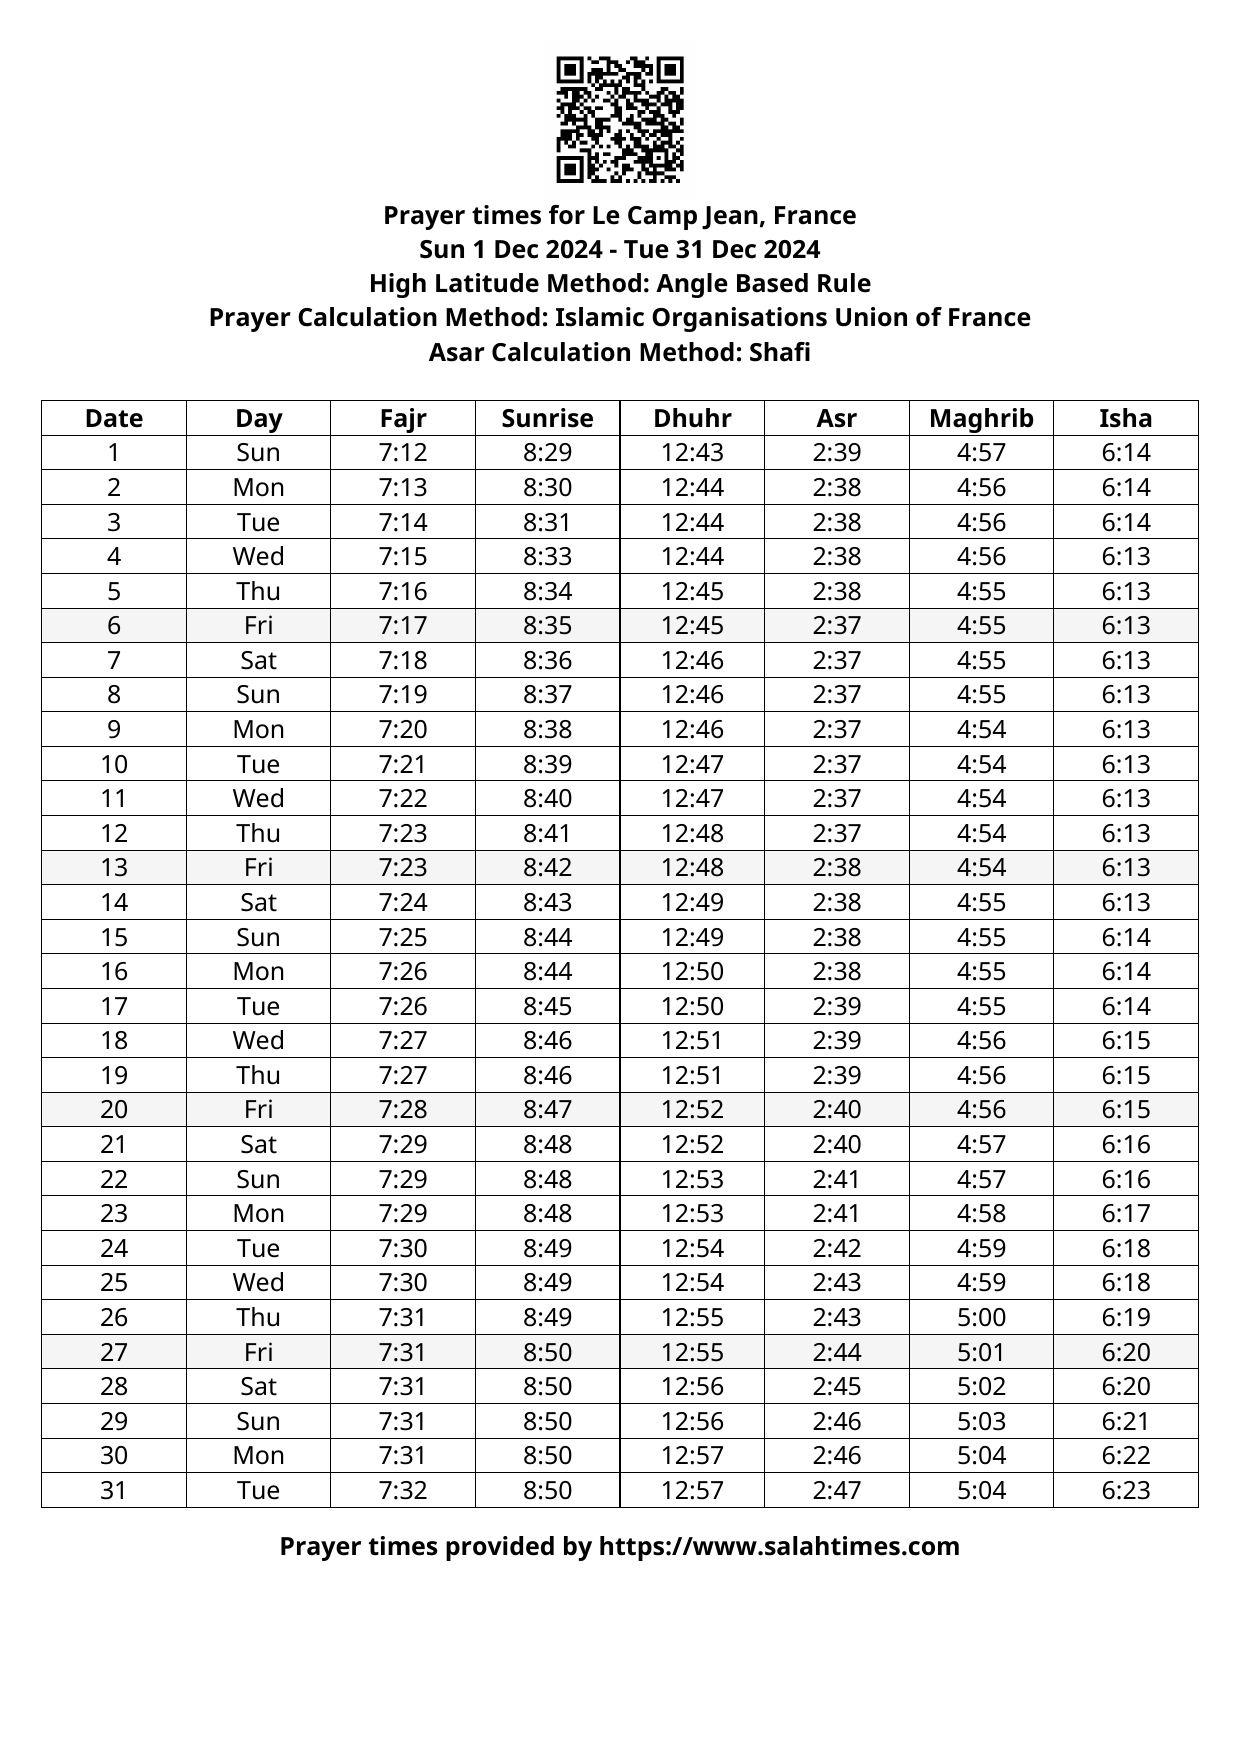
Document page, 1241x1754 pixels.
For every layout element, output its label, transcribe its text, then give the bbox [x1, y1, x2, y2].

table_cell Wed [187, 1266, 330, 1299]
text Sun 1 Dec 2024 - Tue 31 Dec 2024 [42, 232, 1198, 266]
table_cell 8:38 [476, 712, 619, 746]
table_cell 4:56 [910, 505, 1053, 538]
table_cell 12:55 [621, 1335, 764, 1368]
table_cell 29 [42, 1404, 186, 1437]
table_cell 21 [42, 1127, 186, 1161]
table_cell 4:55 [910, 954, 1053, 988]
table_cell 4:59 [910, 1266, 1053, 1299]
table_cell 8:45 [476, 989, 619, 1022]
table_cell 8:35 [476, 609, 619, 642]
table_cell 2:41 [765, 1162, 909, 1195]
table_cell 8:50 [476, 1335, 619, 1368]
table_cell 4:55 [910, 920, 1053, 953]
table_cell 2:38 [765, 574, 909, 607]
table_cell 4:55 [910, 885, 1053, 919]
table_cell 2:37 [765, 643, 909, 677]
table_cell 1 [42, 436, 186, 469]
table_cell 4:56 [910, 1093, 1053, 1126]
table_cell 2:46 [765, 1404, 909, 1437]
table_cell 31 [42, 1473, 186, 1507]
table_cell 8:49 [476, 1266, 619, 1299]
table_cell 12:43 [621, 436, 764, 469]
table_cell 6:13 [1054, 747, 1198, 780]
table_cell 2:46 [765, 1439, 909, 1472]
table_header Isha [1054, 401, 1198, 434]
table_cell 2:45 [765, 1369, 909, 1403]
table_cell 12:46 [621, 678, 764, 711]
table_cell 4:54 [910, 712, 1053, 746]
table_cell 12:52 [621, 1093, 764, 1126]
table_cell 8:40 [476, 781, 619, 815]
table_cell Mon [187, 712, 330, 746]
table_cell 4:59 [910, 1231, 1053, 1264]
table_cell 8:49 [476, 1231, 619, 1264]
table_cell 12:56 [621, 1404, 764, 1437]
table_cell 24 [42, 1231, 186, 1264]
table_cell 6:13 [1054, 539, 1198, 573]
table_cell 12:47 [621, 781, 764, 815]
table_cell 12:51 [621, 1024, 764, 1057]
table_cell 16 [42, 954, 186, 988]
table_cell 5:03 [910, 1404, 1053, 1437]
table_cell Tue [187, 505, 330, 538]
text Prayer times provided by https://www.salahtimes.com [42, 1528, 1198, 1563]
table_cell 8:44 [476, 954, 619, 988]
table_cell Wed [187, 781, 330, 815]
table_cell Sun [187, 1162, 330, 1195]
table_cell 6:16 [1054, 1162, 1198, 1195]
table_cell 2:39 [765, 1058, 909, 1092]
table_cell 6:20 [1054, 1335, 1198, 1368]
table_cell 13 [42, 851, 186, 884]
table_cell 4:57 [910, 436, 1053, 469]
table_cell 6:15 [1054, 1024, 1198, 1057]
table_cell Fri [187, 851, 330, 884]
table_cell 5:04 [910, 1439, 1053, 1472]
table_cell 2:43 [765, 1300, 909, 1334]
table_cell 4:54 [910, 781, 1053, 815]
table_cell 12:44 [621, 539, 764, 573]
table_cell 12:53 [621, 1162, 764, 1195]
table_cell 4:54 [910, 747, 1053, 780]
text Prayer Calculation Method: Islamic Organisations Union of France [42, 300, 1198, 334]
table_cell 2:43 [765, 1266, 909, 1299]
table_cell 4:58 [910, 1196, 1053, 1230]
table_cell 6:14 [1054, 989, 1198, 1022]
table_cell Sat [187, 643, 330, 677]
table_cell 6:17 [1054, 1196, 1198, 1230]
table_cell 6:13 [1054, 885, 1198, 919]
table_cell 4:55 [910, 574, 1053, 607]
table_cell 8:37 [476, 678, 619, 711]
table_cell 3 [42, 505, 186, 538]
table_cell 12:45 [621, 574, 764, 607]
table_cell Sat [187, 1369, 330, 1403]
table_cell 12:51 [621, 1058, 764, 1092]
table_cell 7:31 [331, 1300, 475, 1334]
table_cell 7:31 [331, 1369, 475, 1403]
table_cell 8:48 [476, 1196, 619, 1230]
table_cell Thu [187, 816, 330, 849]
table_cell 6:15 [1054, 1093, 1198, 1126]
table_cell 8:47 [476, 1093, 619, 1126]
table_header Asr [765, 401, 909, 434]
table_cell 2:40 [765, 1127, 909, 1161]
table_cell Mon [187, 954, 330, 988]
table_cell 7:20 [331, 712, 475, 746]
table_cell 4:54 [910, 851, 1053, 884]
table_cell 7:31 [331, 1404, 475, 1437]
table_cell Wed [187, 539, 330, 573]
table_cell 4:56 [910, 1024, 1053, 1057]
table_cell 7:25 [331, 920, 475, 953]
table_cell 12:46 [621, 643, 764, 677]
table_cell Fri [187, 609, 330, 642]
table_cell 12:52 [621, 1127, 764, 1161]
table_cell Mon [187, 470, 330, 504]
table_cell 2:37 [765, 816, 909, 849]
table_cell 6:15 [1054, 1058, 1198, 1092]
table_cell 7:22 [331, 781, 475, 815]
table_cell 8:46 [476, 1024, 619, 1057]
table_cell 6:14 [1054, 954, 1198, 988]
table_cell 12:54 [621, 1231, 764, 1264]
table_cell 12:56 [621, 1369, 764, 1403]
table_cell 27 [42, 1335, 186, 1368]
table_cell 25 [42, 1266, 186, 1299]
table_cell 12:57 [621, 1473, 764, 1507]
table_cell 26 [42, 1300, 186, 1334]
table_cell Thu [187, 1300, 330, 1334]
table_cell Fri [187, 1335, 330, 1368]
table_cell 20 [42, 1093, 186, 1126]
table_cell 7:30 [331, 1266, 475, 1299]
table_cell 12:44 [621, 505, 764, 538]
table_cell 8:46 [476, 1058, 619, 1092]
table_cell 12:57 [621, 1439, 764, 1472]
table_cell 7:28 [331, 1093, 475, 1126]
table_header Dhuhr [621, 401, 764, 434]
table_cell 7:31 [331, 1335, 475, 1368]
table_cell 7:13 [331, 470, 475, 504]
table_cell 4 [42, 539, 186, 573]
table_cell 7:17 [331, 609, 475, 642]
text High Latitude Method: Angle Based Rule [42, 266, 1198, 300]
table_cell 2:38 [765, 920, 909, 953]
table_cell 8:41 [476, 816, 619, 849]
table_cell 8:48 [476, 1162, 619, 1195]
table_cell 2:38 [765, 954, 909, 988]
table_cell 6:18 [1054, 1231, 1198, 1264]
table_cell 15 [42, 920, 186, 953]
table_cell 2:39 [765, 436, 909, 469]
table_cell 6:13 [1054, 781, 1198, 815]
table_cell 7:29 [331, 1127, 475, 1161]
table_cell 4:55 [910, 643, 1053, 677]
table_cell 4:55 [910, 609, 1053, 642]
table_cell 2:39 [765, 1024, 909, 1057]
table_cell 8:49 [476, 1300, 619, 1334]
table_cell 6:16 [1054, 1127, 1198, 1161]
table_header Date [42, 401, 186, 434]
table_cell 2:47 [765, 1473, 909, 1507]
table_cell 12:50 [621, 954, 764, 988]
table_cell 4:55 [910, 989, 1053, 1022]
table_cell 12:48 [621, 851, 764, 884]
table_cell 6:14 [1054, 470, 1198, 504]
text Prayer times for Le Camp Jean, France [42, 198, 1198, 232]
table_cell 12:48 [621, 816, 764, 849]
table_cell 4:55 [910, 678, 1053, 711]
table_cell Thu [187, 574, 330, 607]
table_cell 2:37 [765, 609, 909, 642]
table_cell 2:37 [765, 747, 909, 780]
table_cell 7:31 [331, 1439, 475, 1472]
table_cell 5:01 [910, 1335, 1053, 1368]
table_cell Mon [187, 1439, 330, 1472]
table_cell 7 [42, 643, 186, 677]
table_cell 7:30 [331, 1231, 475, 1264]
table_cell 19 [42, 1058, 186, 1092]
table_cell 8 [42, 678, 186, 711]
table_cell 2:37 [765, 781, 909, 815]
table_cell 2:38 [765, 539, 909, 573]
picture [542, 41, 699, 198]
table_cell 2:39 [765, 989, 909, 1022]
table_cell 8:50 [476, 1473, 619, 1507]
table_cell 6:22 [1054, 1439, 1198, 1472]
table_cell 7:26 [331, 954, 475, 988]
table_cell 6:13 [1054, 643, 1198, 677]
table_cell Tue [187, 747, 330, 780]
table_cell 7:16 [331, 574, 475, 607]
table_cell 6:21 [1054, 1404, 1198, 1437]
table_cell 6:14 [1054, 436, 1198, 469]
table_cell 4:56 [910, 539, 1053, 573]
table_cell Sun [187, 1404, 330, 1437]
table_cell 7:26 [331, 989, 475, 1022]
table_cell 8:30 [476, 470, 619, 504]
table_cell Tue [187, 1231, 330, 1264]
table_cell 7:24 [331, 885, 475, 919]
table_cell 2 [42, 470, 186, 504]
table_cell 22 [42, 1162, 186, 1195]
table_cell 6:23 [1054, 1473, 1198, 1507]
table_cell 4:57 [910, 1162, 1053, 1195]
table_cell 12:44 [621, 470, 764, 504]
table_cell 4:54 [910, 816, 1053, 849]
table_cell 8:31 [476, 505, 619, 538]
table_cell 7:23 [331, 851, 475, 884]
table_cell 6:14 [1054, 920, 1198, 953]
table_cell 2:38 [765, 470, 909, 504]
table_cell 12:47 [621, 747, 764, 780]
table_cell 6:13 [1054, 609, 1198, 642]
table_cell Wed [187, 1024, 330, 1057]
table_cell 6:20 [1054, 1369, 1198, 1403]
table_cell 7:27 [331, 1058, 475, 1092]
table_cell 6:13 [1054, 574, 1198, 607]
table_cell 30 [42, 1439, 186, 1472]
table_cell 12:54 [621, 1266, 764, 1299]
table_cell 8:36 [476, 643, 619, 677]
table_cell 7:29 [331, 1196, 475, 1230]
table_cell 8:50 [476, 1369, 619, 1403]
table_cell 10 [42, 747, 186, 780]
table_cell 12 [42, 816, 186, 849]
table_cell 9 [42, 712, 186, 746]
table_cell 7:27 [331, 1024, 475, 1057]
table_cell 2:38 [765, 885, 909, 919]
table_cell 18 [42, 1024, 186, 1057]
table_cell 8:39 [476, 747, 619, 780]
table_cell 6:18 [1054, 1266, 1198, 1299]
table_cell 8:33 [476, 539, 619, 573]
table_cell 8:48 [476, 1127, 619, 1161]
table_cell 8:43 [476, 885, 619, 919]
table_cell Sun [187, 436, 330, 469]
table_cell 12:49 [621, 885, 764, 919]
table_header Sunrise [476, 401, 619, 434]
table_cell Tue [187, 989, 330, 1022]
table_cell Tue [187, 1473, 330, 1507]
table_cell 7:18 [331, 643, 475, 677]
table_cell Mon [187, 1196, 330, 1230]
table_cell 12:55 [621, 1300, 764, 1334]
table_cell 7:12 [331, 436, 475, 469]
table_cell 2:44 [765, 1335, 909, 1368]
table_cell 7:29 [331, 1162, 475, 1195]
table_cell 4:57 [910, 1127, 1053, 1161]
table_cell 8:44 [476, 920, 619, 953]
table_cell 2:38 [765, 505, 909, 538]
table_cell 2:38 [765, 851, 909, 884]
table_cell 6:13 [1054, 678, 1198, 711]
table_cell 8:34 [476, 574, 619, 607]
table_cell 4:56 [910, 1058, 1053, 1092]
table_cell 12:49 [621, 920, 764, 953]
table_cell 8:42 [476, 851, 619, 884]
table_cell 12:46 [621, 712, 764, 746]
table_cell 7:15 [331, 539, 475, 573]
table_cell 7:19 [331, 678, 475, 711]
table_cell 6:19 [1054, 1300, 1198, 1334]
table_cell 11 [42, 781, 186, 815]
table_cell 6:13 [1054, 851, 1198, 884]
table_cell 6:14 [1054, 505, 1198, 538]
table_cell 17 [42, 989, 186, 1022]
table_cell 12:53 [621, 1196, 764, 1230]
table_cell 5 [42, 574, 186, 607]
table_cell 12:50 [621, 989, 764, 1022]
table_cell Fri [187, 1093, 330, 1126]
text Asar Calculation Method: Shafi [42, 334, 1198, 368]
table_cell Sat [187, 885, 330, 919]
table_cell 5:00 [910, 1300, 1053, 1334]
table_cell 5:04 [910, 1473, 1053, 1507]
table_cell 7:14 [331, 505, 475, 538]
table_cell 7:23 [331, 816, 475, 849]
table_cell Thu [187, 1058, 330, 1092]
table_cell 6:13 [1054, 712, 1198, 746]
table_cell 7:32 [331, 1473, 475, 1507]
table_cell 14 [42, 885, 186, 919]
table_cell 12:45 [621, 609, 764, 642]
table_cell 23 [42, 1196, 186, 1230]
table_cell 8:50 [476, 1439, 619, 1472]
table_cell 28 [42, 1369, 186, 1403]
table_cell Sun [187, 920, 330, 953]
table_cell 2:37 [765, 712, 909, 746]
table_cell 8:29 [476, 436, 619, 469]
table_cell 2:40 [765, 1093, 909, 1126]
table_cell 5:02 [910, 1369, 1053, 1403]
table_cell Sun [187, 678, 330, 711]
table_cell 6:13 [1054, 816, 1198, 849]
table_header Day [187, 401, 330, 434]
table_header Maghrib [910, 401, 1053, 434]
table_cell 4:56 [910, 470, 1053, 504]
table_cell 6 [42, 609, 186, 642]
table_cell 8:50 [476, 1404, 619, 1437]
table_header Fajr [331, 401, 475, 434]
table_cell 2:42 [765, 1231, 909, 1264]
table_cell Sat [187, 1127, 330, 1161]
table_cell 2:41 [765, 1196, 909, 1230]
table_cell 7:21 [331, 747, 475, 780]
table_cell 2:37 [765, 678, 909, 711]
